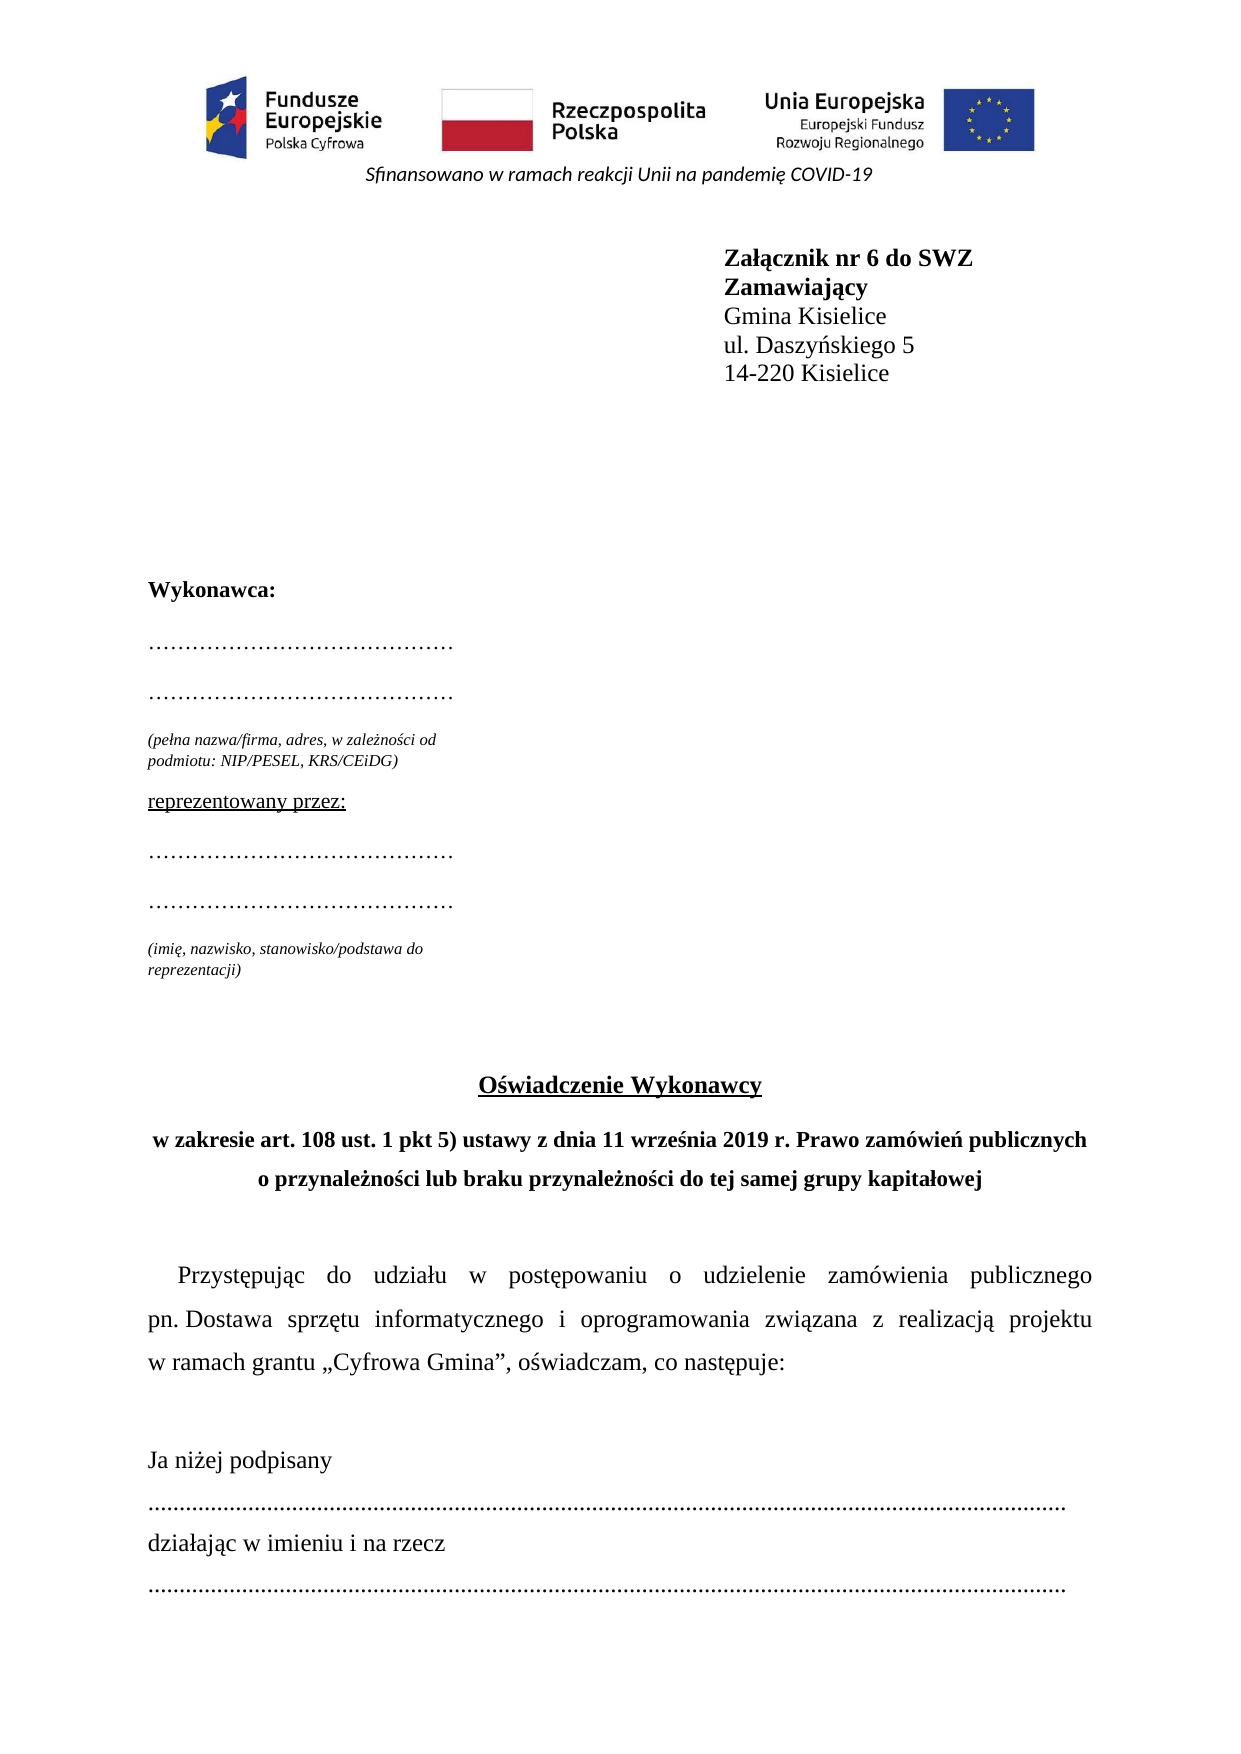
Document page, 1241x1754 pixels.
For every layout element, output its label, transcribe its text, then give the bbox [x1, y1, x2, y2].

text Wykonawca: [148, 576, 1093, 602]
text reprezentowany przez: [148, 788, 1093, 813]
list ul. Daszyńskiego 5 [723, 330, 1091, 358]
text w zakresie art. 108 ust. 1 pkt 5) ustawy z dnia 11 września 2019 r. Prawo zamówień publicznych [148, 1126, 1093, 1152]
list 14-220 Kisielice [723, 358, 1091, 387]
text (pełna nazwa/firma, adres, w zależności od podmiotu: NIP/PESEL, KRS/CEiDG) [148, 730, 472, 769]
list Gmina Kisielice [723, 301, 1091, 330]
text o przynależności lub braku przynależności do tej samej grupy kapitałowej [148, 1165, 1093, 1192]
text ………………………………………………………………………… [148, 629, 472, 704]
text (imię, nazwisko, stanowisko/podstawa do reprezentacji) [148, 939, 472, 979]
text Oświadczenie Wykonawcy [148, 1070, 1093, 1099]
text ………………………………………………………………………… [148, 838, 472, 914]
text Ja niżej podpisany [148, 1446, 1093, 1474]
text Zamawiający [723, 272, 1093, 301]
text Przystępując do udziału w postępowaniu o udzielenie zamówienia publicznego pn. Dostawa sprzętu informatycznego i oprogramowania związana z realizacją projektu w ramach grantu „Cyfrowa Gmina”, oświadczam, co następuje: [148, 1261, 1093, 1376]
text Załącznik nr 6 do SWZ [723, 243, 1093, 272]
text ................................................................................................................................................... [148, 1569, 1093, 1598]
picture [203, 73, 1037, 162]
text ................................................................................................................................................... [148, 1487, 1093, 1516]
text działając w imieniu i na rzecz [148, 1528, 1093, 1557]
